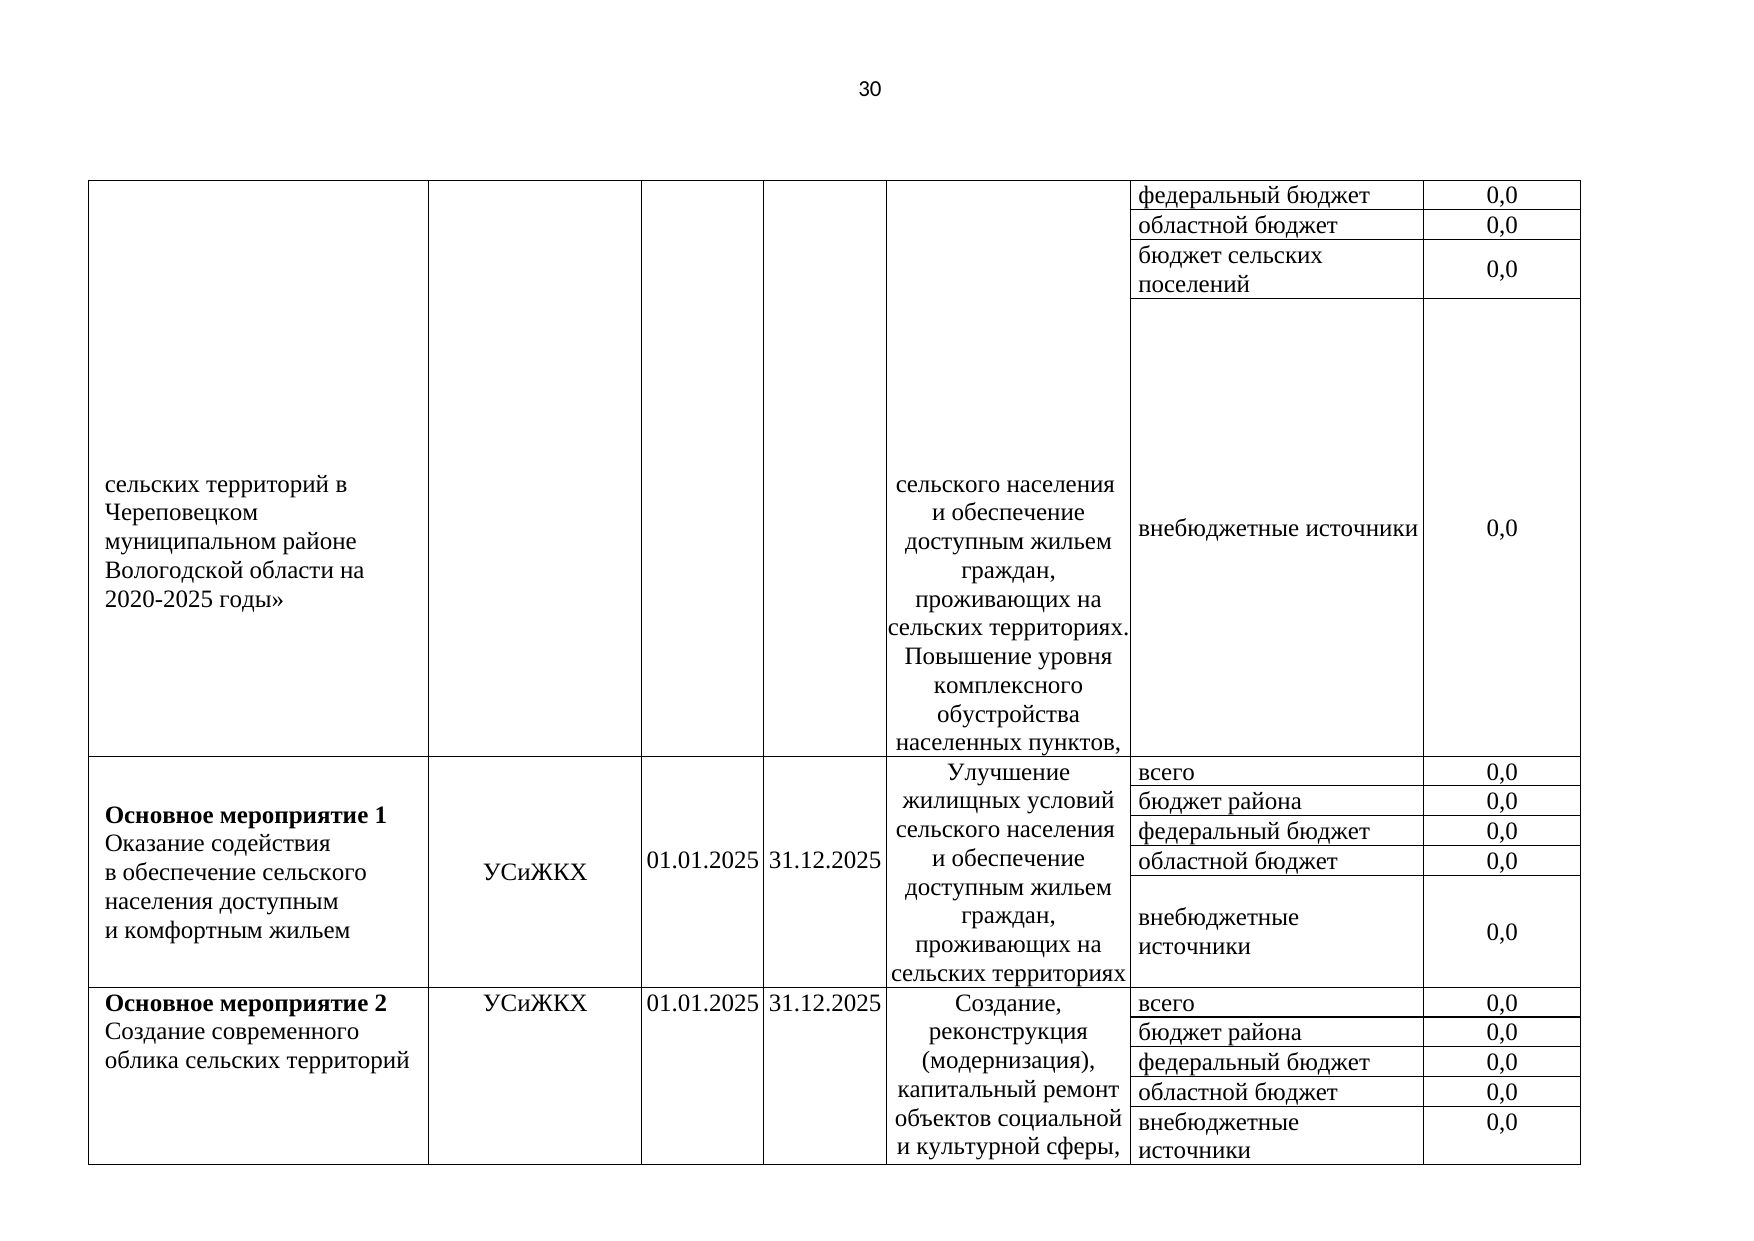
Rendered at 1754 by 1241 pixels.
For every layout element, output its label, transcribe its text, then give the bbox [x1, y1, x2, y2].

table_cell всего [1131, 757, 1423, 785]
table_cell Основное мероприятие 2 Создание современного облика сельских территорий [89, 988, 428, 1164]
table_cell 0,0 [1424, 1018, 1580, 1046]
table_cell 0,0 [1424, 786, 1580, 815]
table_cell всего [1131, 988, 1423, 1016]
table_cell УСиЖКХ [429, 988, 641, 1164]
table_cell бюджет сельских поселений [1131, 240, 1423, 298]
table_cell 0,0 [1424, 240, 1580, 298]
table_cell 0,0 [1424, 299, 1580, 756]
table_cell областной бюджет [1131, 846, 1423, 875]
table_cell 0,0 [1424, 1047, 1580, 1076]
table_cell Улучшение жилищных условий сельского населения и обеспечение доступным жильем граждан, проживающих на сельских территориях [887, 757, 1130, 987]
table_cell 0,0 [1424, 846, 1580, 875]
table_cell 01.01.2025 [642, 988, 763, 1164]
table_cell Создание, реконструкция (модернизация), капитальный ремонт объектов социальной и культурной сферы, объектов социального назначения Повышение уровня комплексного обустройства населенных пунктов, расположенных в сельской местности, объектами социальной, инженерной инфраструктур [887, 988, 1130, 1164]
table_cell 0,0 [1424, 757, 1580, 785]
table_cell федеральный бюджет [1131, 1047, 1423, 1076]
table_cell Основное мероприятие 1 Оказание содействия в обеспечение сельского населения доступным и комфортным жильем [89, 757, 428, 987]
table_cell УСиЖКХ [429, 757, 641, 987]
table_cell федеральный бюджет [1131, 816, 1423, 845]
table_cell 01.01.2025 [642, 757, 763, 987]
table_cell 31.12.2025 [764, 757, 886, 987]
table_cell внебюджетные источники [1131, 876, 1423, 987]
table_cell федеральный бюджет [1131, 181, 1423, 209]
table_cell областной бюджет [1131, 210, 1423, 239]
table_cell 0,0 [1424, 816, 1580, 845]
table_cell 0,0 [1424, 1107, 1580, 1164]
table_cell бюджет района [1131, 786, 1423, 815]
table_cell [1131, 1107, 1423, 1164]
table_cell внебюджетные источники [1131, 299, 1423, 756]
table_cell областной бюджет [1131, 1077, 1423, 1106]
table_cell 31.12.2025 [764, 988, 886, 1164]
table_cell 0,0 [1424, 210, 1580, 239]
table_cell бюджет района [1131, 1018, 1423, 1046]
table_cell 0,0 [1424, 181, 1580, 209]
table_cell 0,0 [1424, 876, 1580, 987]
table_cell 0,0 [1424, 1077, 1580, 1106]
table_cell 0,0 [1424, 988, 1580, 1016]
